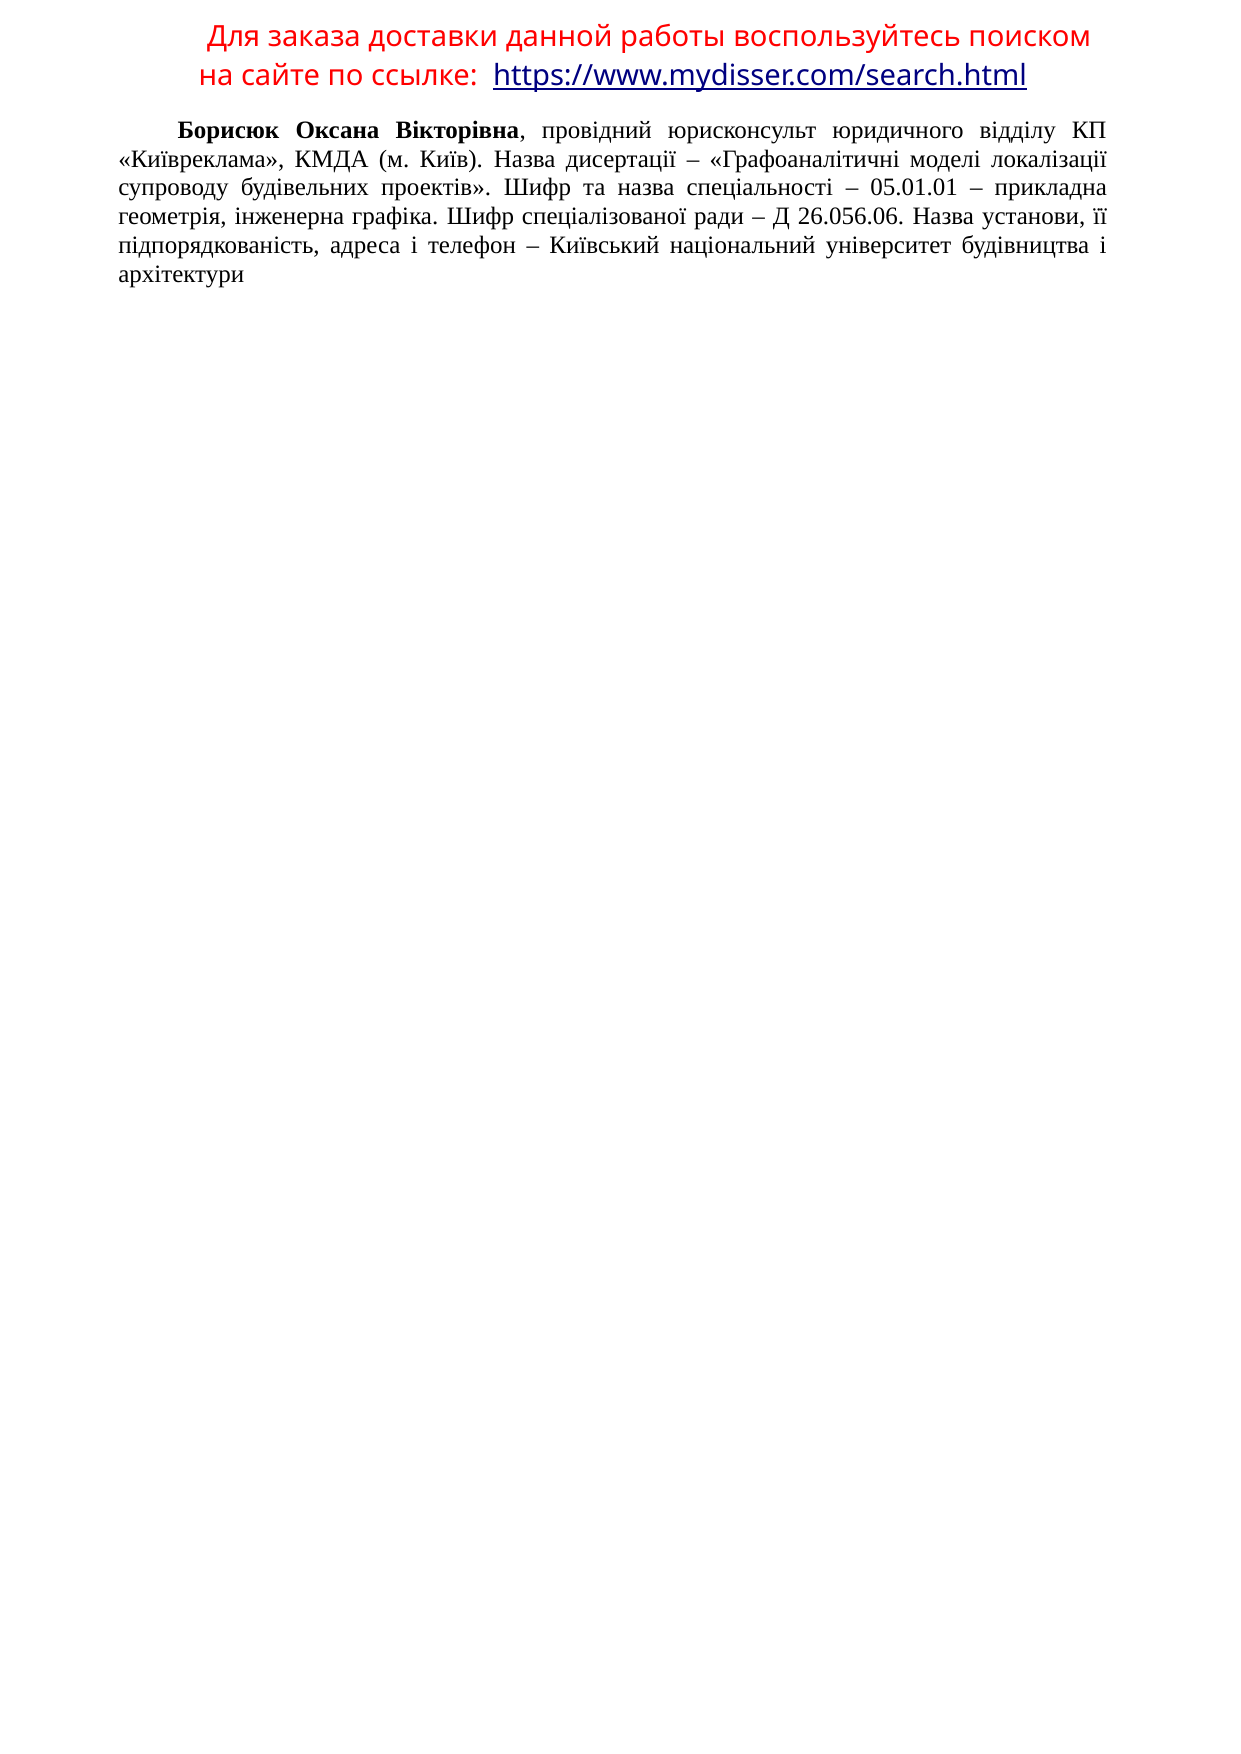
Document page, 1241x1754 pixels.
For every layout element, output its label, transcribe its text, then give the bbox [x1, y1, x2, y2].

text Борисюк Оксана Вікторівна, провідний юрисконсульт юридичного відділу КП «Київреклама», КМДА (м. Київ). Назва дисертації – «Графоаналітичні моделі локалізації супроводу будівельних проектів». Шифр та назва спеціальності – 05.01.01 – прикладна геометрія, інженерна графіка. Шифр спеціалізованої ради – Д 26.056.06. Назва установи, її підпорядкованість, адреса i телефон – Київський національний університет будівництва i архітектури [118, 115, 1107, 287]
